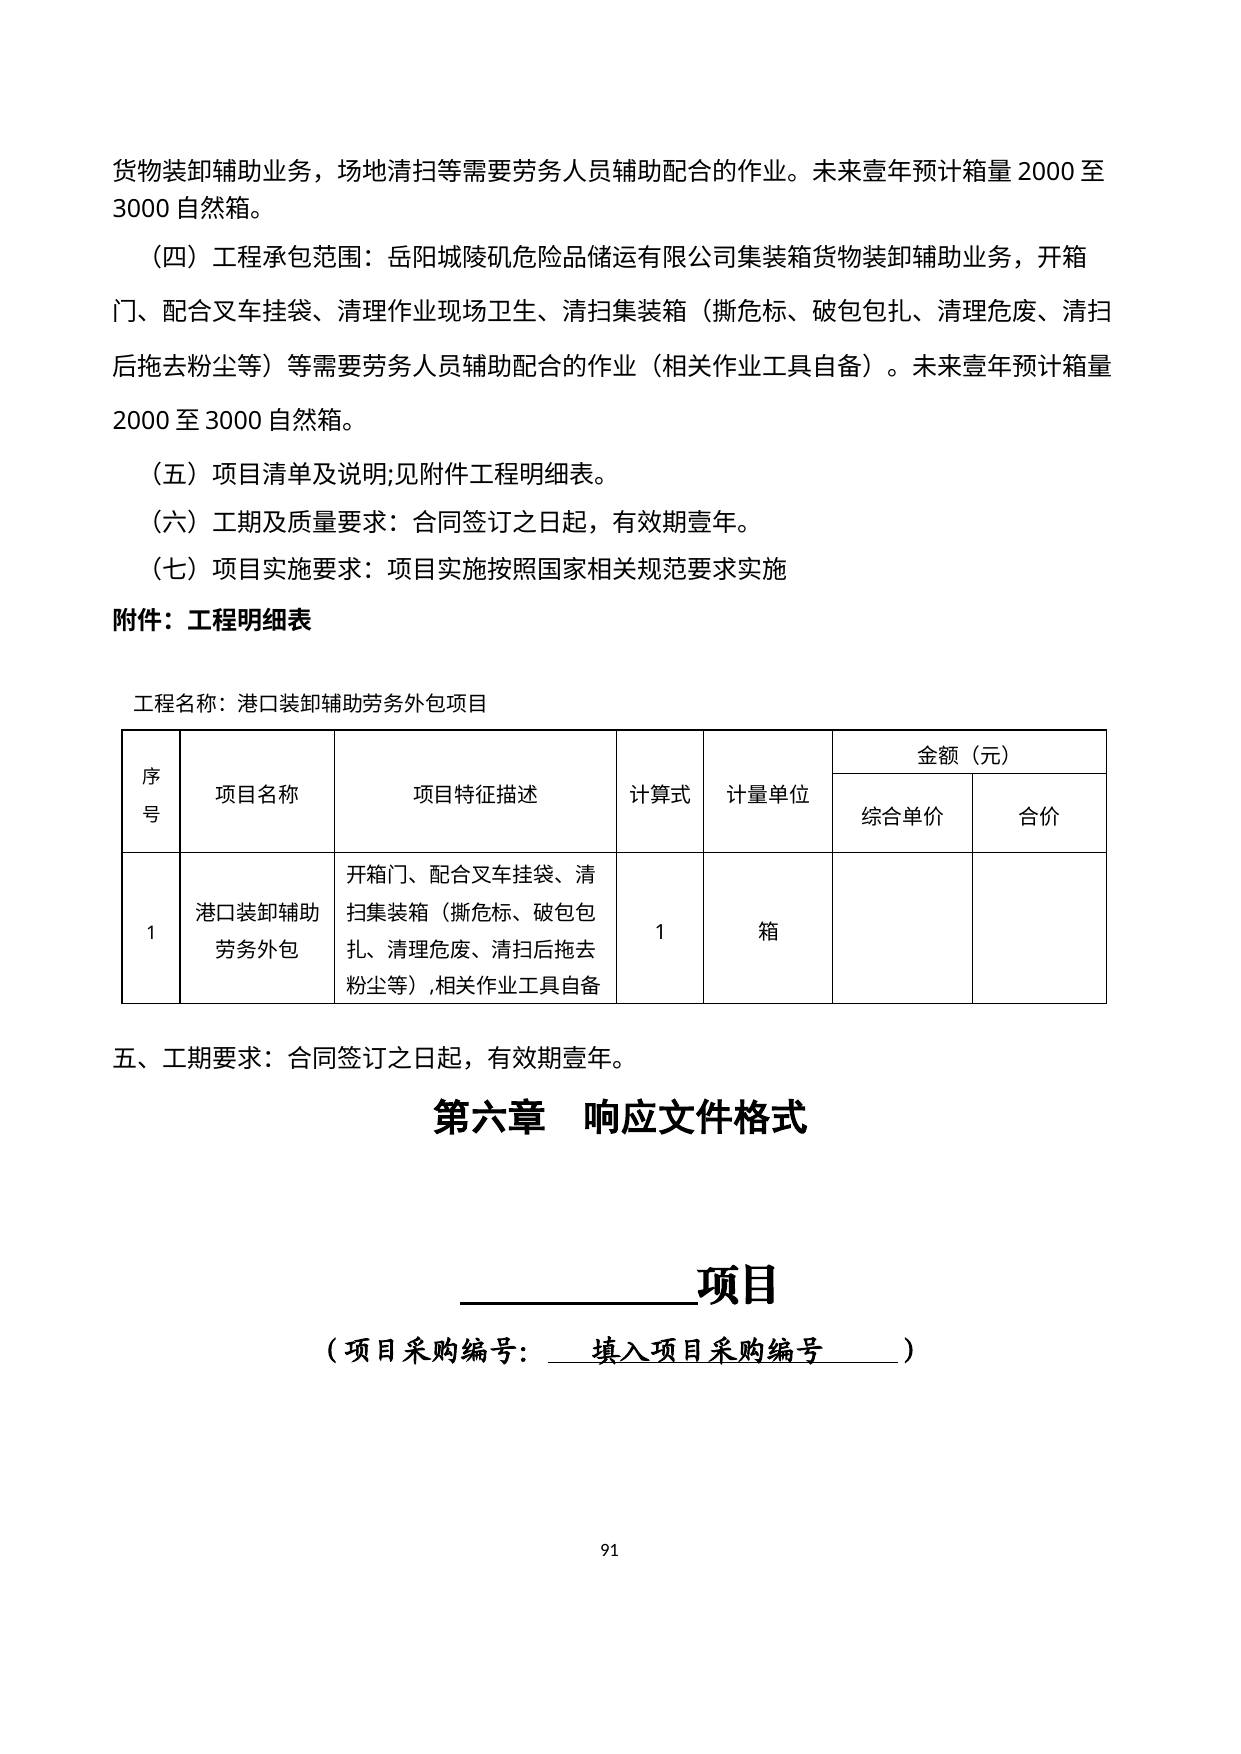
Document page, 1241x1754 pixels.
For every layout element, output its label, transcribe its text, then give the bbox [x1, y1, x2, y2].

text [112, 150, 1128, 225]
text 项目 [112, 1269, 1128, 1307]
table_cell 序号 [123, 731, 179, 852]
table_cell 箱 [704, 853, 832, 1003]
table_cell 1 [617, 853, 703, 1003]
text 第六章 响应文件格式 [112, 1092, 1128, 1135]
table_header 工程名称：港口装卸辅助劳务外包项目 [122, 672, 648, 729]
table_cell [973, 853, 1106, 1003]
text （六）工期及质量要求：合同签订之日起，有效期壹年。 [112, 502, 1128, 538]
table_cell 项目特征描述 [335, 731, 616, 852]
table_cell 项目名称 [181, 731, 334, 852]
table_cell 开箱门、配合叉车挂袋、清扫集装箱（撕危标、破包包扎、清理危废、清扫后拖去粉尘等）,相关作业工具自备 [335, 853, 616, 1003]
table_cell 综合单价 [833, 774, 972, 852]
text 五、工期要求：合同签订之日起，有效期壹年。 [112, 1038, 1128, 1074]
table_cell 计算式 [617, 731, 703, 852]
text （项目采购编号： 填入项目采购编号 ） [112, 1332, 1128, 1365]
text （五）项目清单及说明;见附件工程明细表。 [112, 455, 1128, 491]
table_cell 合价 [973, 774, 1106, 852]
text （七）项目实施要求：项目实施按照国家相关规范要求实施 [112, 549, 1128, 585]
table_cell 计量单位 [704, 731, 832, 852]
table_cell 港口装卸辅助劳务外包 [181, 853, 334, 1003]
table_cell [833, 853, 972, 1003]
text 附件：工程明细表 [112, 596, 1128, 638]
table_cell 1 [123, 853, 179, 1003]
table_cell 金额（元） [833, 731, 1106, 773]
text （四）工程承包范围：岳阳城陵矶危险品储运有限公司集装箱货物装卸辅助业务，开箱门、配合叉车挂袋、清理作业现场卫生、清扫集装箱（撕危标、破包包扎、清理危废、清扫后拖去粉尘等）等需要劳务人员辅助配合的作业（相关作业工具自备）。未来壹年预计箱量2000至3000自然箱。 [112, 237, 1128, 437]
